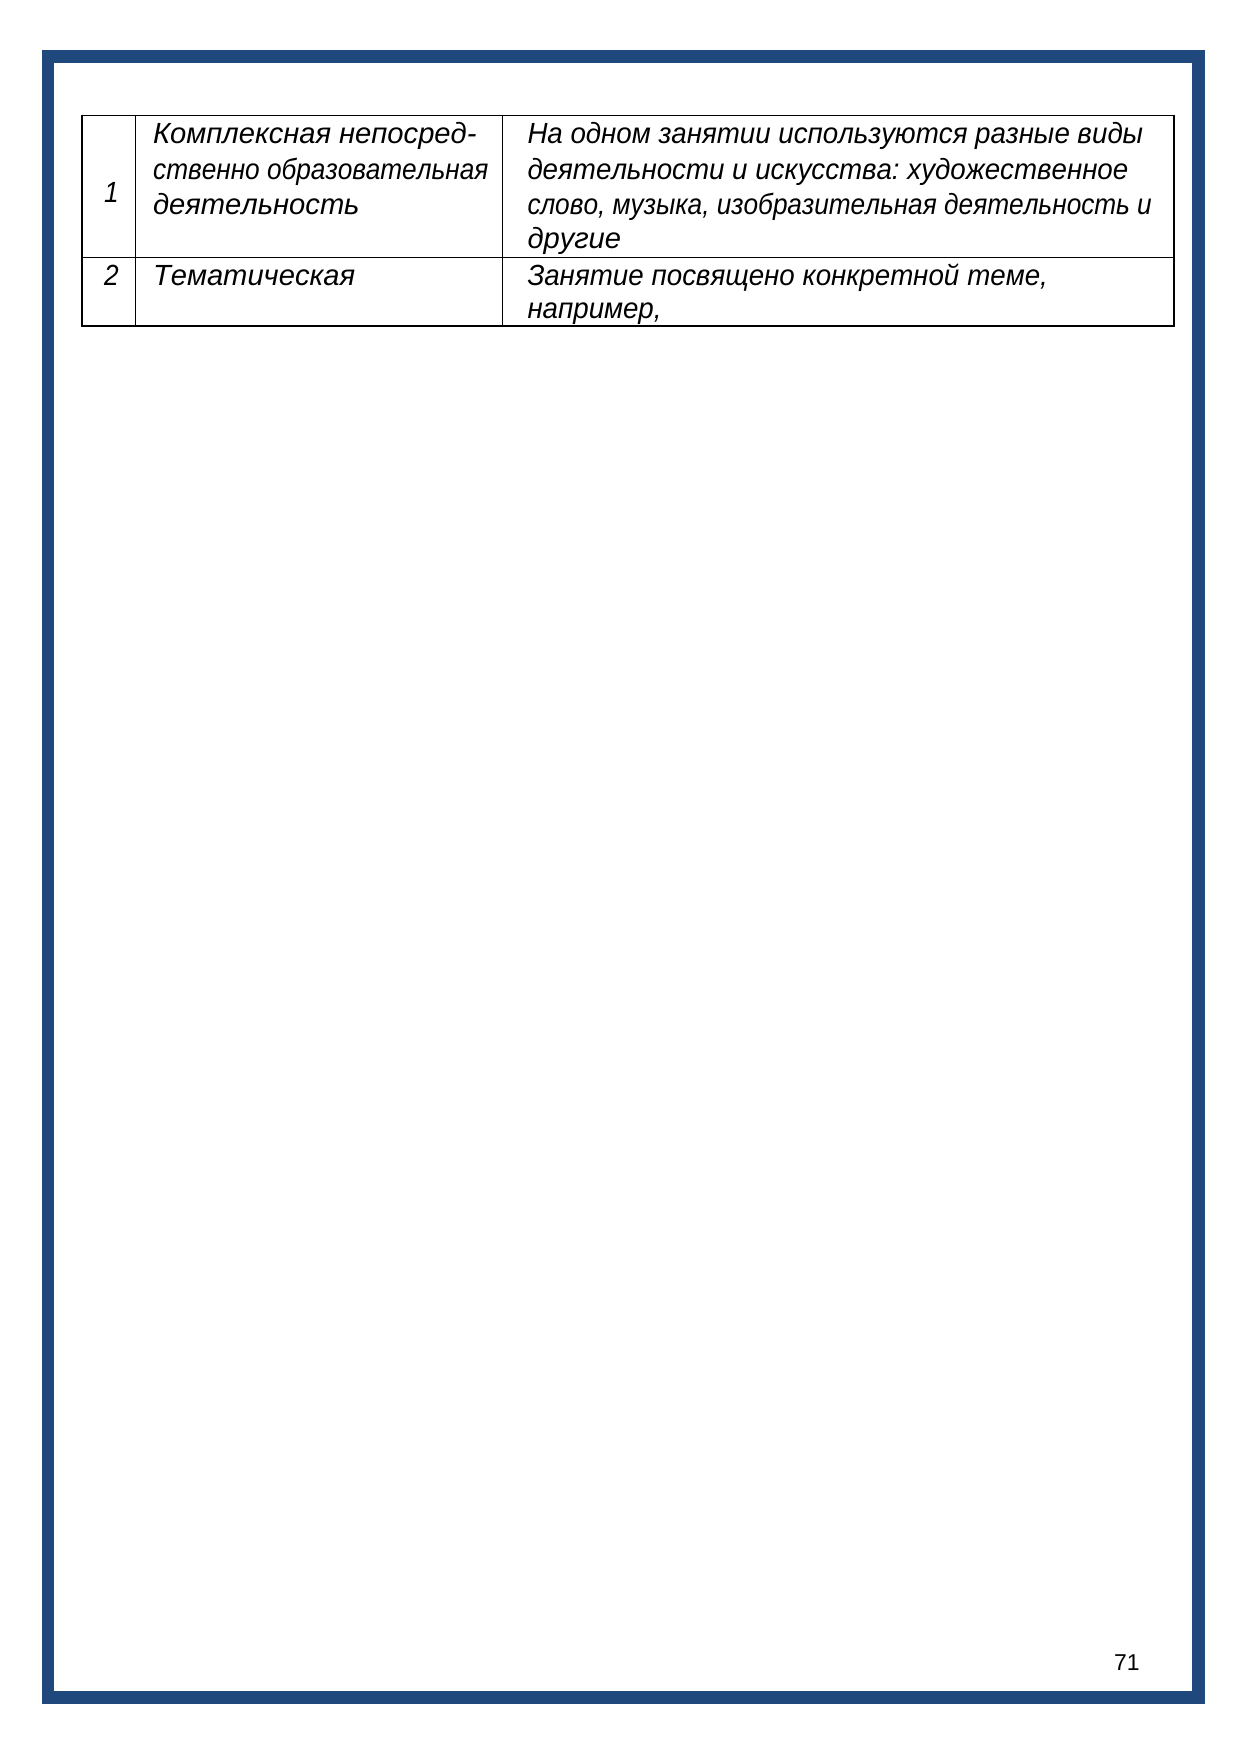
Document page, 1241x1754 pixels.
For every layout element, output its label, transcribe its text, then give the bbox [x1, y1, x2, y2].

table_cell На одном занятии используются разные виды деятельности и искусства: художественное слово, музыка, изобразительная деятельность и другие [503, 116, 1173, 257]
table_cell Тематическая [136, 258, 502, 325]
table_cell Комплексная непосред- ственно образовательная деятельность [136, 116, 502, 257]
table_cell 1 [83, 116, 135, 257]
table_cell Занятие посвящено конкретной теме, например, [503, 258, 1173, 325]
table_cell 2 [83, 258, 135, 325]
